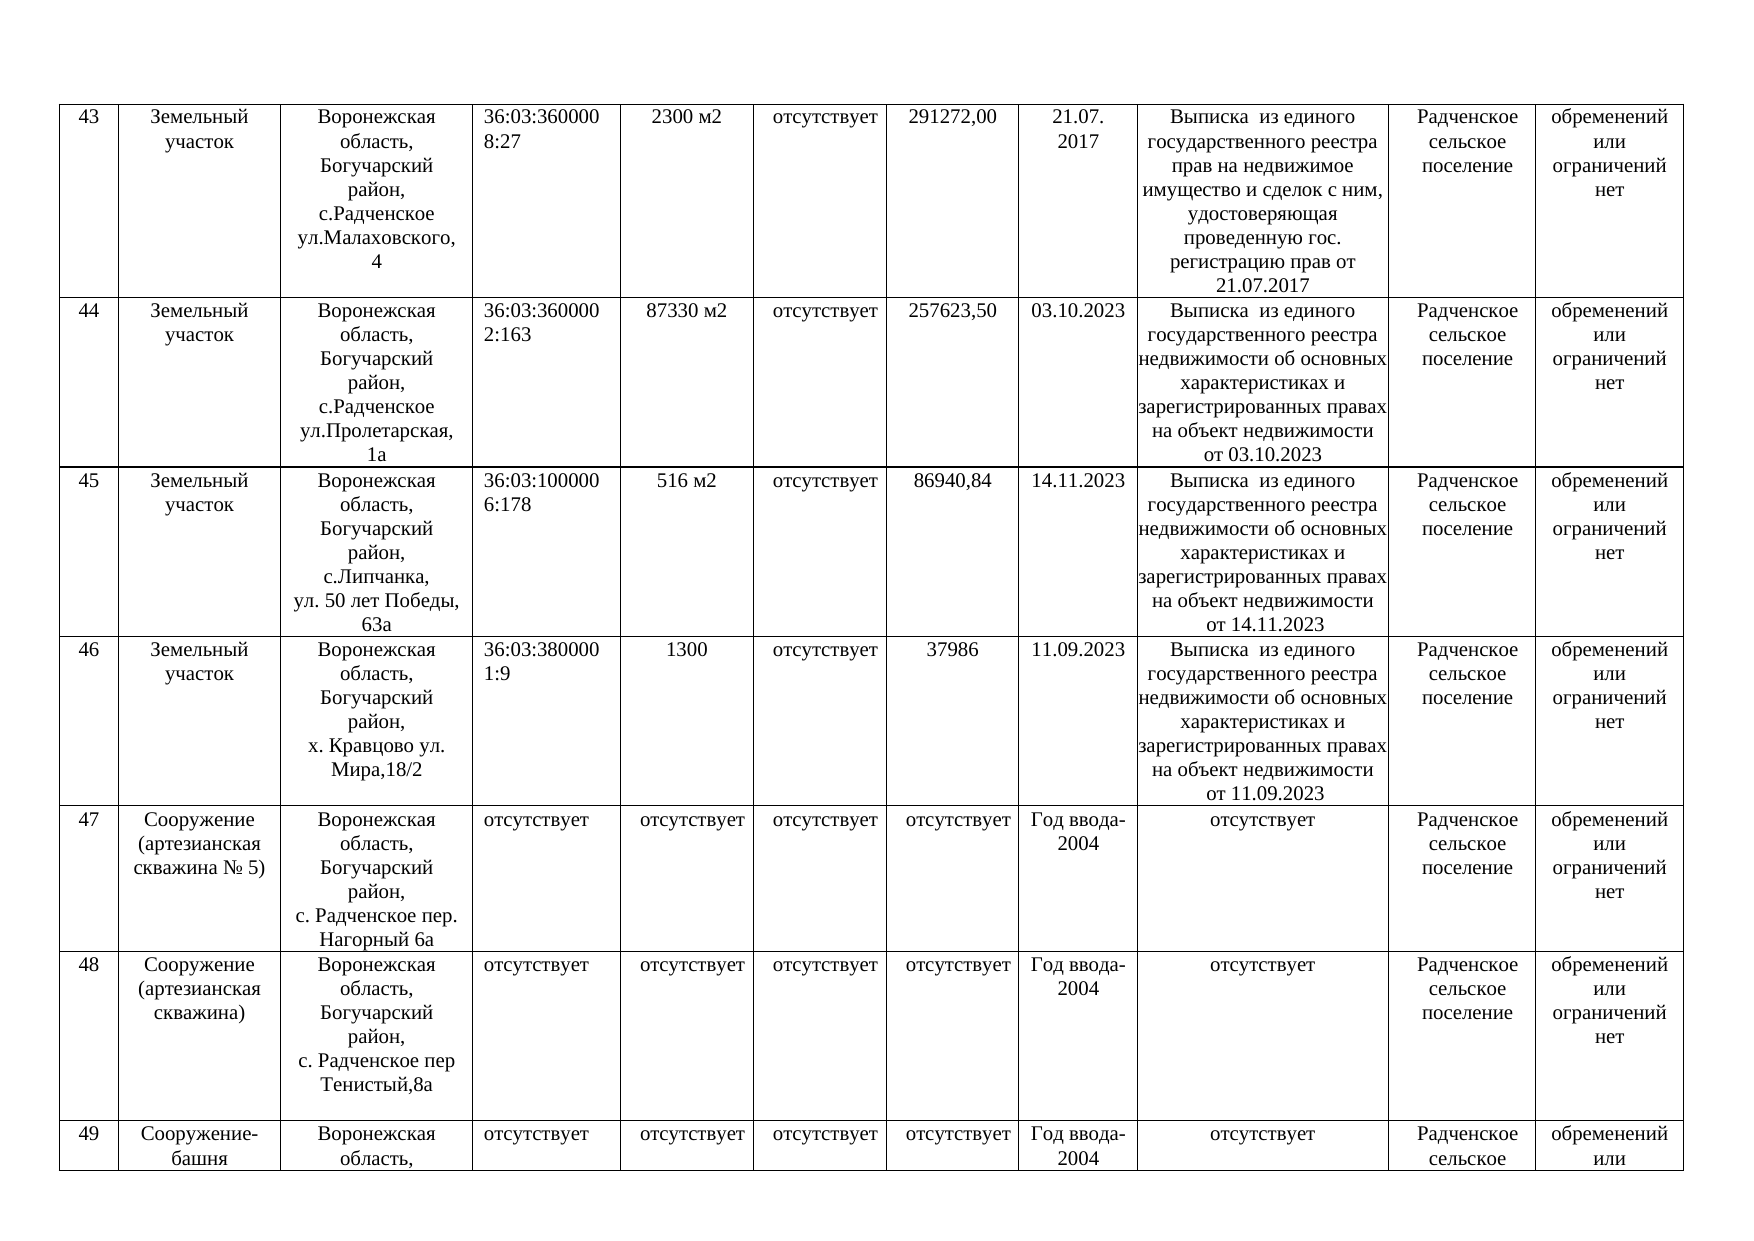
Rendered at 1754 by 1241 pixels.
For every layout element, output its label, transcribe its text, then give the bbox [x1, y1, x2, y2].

table_cell отсутствует [473, 952, 620, 1120]
table_cell 1300 [621, 637, 753, 805]
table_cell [281, 1121, 472, 1169]
table_cell обременений или ограничений нет [1536, 952, 1683, 1120]
table_cell 87330 м2 [621, 298, 753, 466]
table_cell отсутствует [1138, 1121, 1388, 1169]
table_cell Радченское сельское поселение [1389, 952, 1535, 1120]
table_cell Воронежская область, Богучарский район, с.Радченское ул.Пролетарская, 1а [281, 298, 472, 466]
table_cell 11.09.2023 [1019, 637, 1137, 805]
table_cell 37986 [887, 637, 1018, 805]
table_cell Земельный участок [119, 105, 280, 297]
table_cell 2300 м2 [621, 105, 753, 297]
table_cell Радченское сельское поселение [1389, 806, 1535, 951]
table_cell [1536, 105, 1683, 297]
table_cell отсутствует [887, 952, 1018, 1120]
table_cell Год ввода-2004 [1019, 1121, 1137, 1169]
table_cell обременений или ограничений нет [1536, 806, 1683, 951]
table_cell отсутствует [754, 1121, 886, 1169]
table_cell 03.10.2023 [1019, 298, 1137, 466]
table_cell Радченское сельское поселение [1389, 298, 1535, 466]
table_cell отсутствует [621, 952, 753, 1120]
table_cell отсутствует [754, 105, 886, 297]
table_cell 257623,50 [887, 298, 1018, 466]
table_cell 36:03:3600002:163 [473, 298, 620, 466]
table_cell отсутствует [887, 806, 1018, 951]
table_cell отсутствует [754, 637, 886, 805]
table_cell 48 [60, 952, 118, 1120]
table_cell Воронежская область, Богучарский район, х. Кравцово ул. Мира,18/2 [281, 637, 472, 805]
table_cell отсутствует [754, 298, 886, 466]
table_cell 44 [60, 298, 118, 466]
table_cell Год ввода-2004 [1019, 952, 1137, 1120]
table_cell Выписка из единого государственного реестра недвижимости об основных характеристиках и зарегистрированных правах на объект недвижимости от 14.11.2023 [1138, 468, 1388, 636]
table_cell 45 [60, 468, 118, 636]
table_cell отсутствует [621, 806, 753, 951]
table_cell отсутствует [754, 952, 886, 1120]
table_cell Сооружение (артезианская скважина № 5) [119, 806, 280, 951]
table_cell Выписка из единого государственного реестра недвижимости об основных характеристиках и зарегистрированных правах на объект недвижимости от 03.10.2023 [1138, 298, 1388, 466]
table_cell 47 [60, 806, 118, 951]
table_cell Выписка из единого государственного реестра прав на недвижимое имущество и сделок с ним, удостоверяющая проведенную гос. регистрацию прав от 21.07.2017 [1138, 105, 1388, 297]
table_cell отсутствует [1138, 952, 1388, 1120]
table_cell 43 [60, 105, 118, 297]
table_cell отсутствует [887, 1121, 1018, 1169]
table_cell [1389, 1121, 1535, 1169]
table_cell отсутствует [1138, 806, 1388, 951]
table_cell отсутствует [473, 1121, 620, 1169]
table_cell 36:03:3800001:9 [473, 637, 620, 805]
table_cell Воронежская область, Богучарский район, с. Радченское пер Тенистый,8а [281, 952, 472, 1120]
table_cell Воронежская область, Богучарский район, с. Радченское пер. Нагорный 6а [281, 806, 472, 951]
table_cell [1389, 105, 1535, 297]
table_cell Сооружение (артезианская скважина) [119, 952, 280, 1120]
table_cell обременений или ограничений нет [1536, 637, 1683, 805]
table_cell Радченское сельское поселение [1389, 468, 1535, 636]
table_cell обременений или ограничений нет [1536, 468, 1683, 636]
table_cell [1536, 1121, 1683, 1169]
table_cell 291272,00 [887, 105, 1018, 297]
table_cell 516 м2 [621, 468, 753, 636]
table_cell отсутствует [754, 806, 886, 951]
table_cell 36:03:1000006:178 [473, 468, 620, 636]
table_cell Выписка из единого государственного реестра недвижимости об основных характеристиках и зарегистрированных правах на объект недвижимости от 11.09.2023 [1138, 637, 1388, 805]
table_cell Земельный участок [119, 298, 280, 466]
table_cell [119, 1121, 280, 1169]
table_cell 36:03:3600008:27 [473, 105, 620, 297]
table_cell Земельный участок [119, 637, 280, 805]
table_cell Год ввода-2004 [1019, 806, 1137, 951]
table_cell Воронежская область, Богучарский район, с.Радченское ул.Малаховского, 4 [281, 105, 472, 297]
table_cell Радченское сельское поселение [1389, 637, 1535, 805]
table_cell обременений или ограничений нет [1536, 298, 1683, 466]
table_cell 21.07. 2017 [1019, 105, 1137, 297]
table_cell 86940,84 [887, 468, 1018, 636]
table_cell 46 [60, 637, 118, 805]
table_cell 14.11.2023 [1019, 468, 1137, 636]
table_cell 49 [60, 1121, 118, 1169]
table_cell отсутствует [473, 806, 620, 951]
table_cell отсутствует [621, 1121, 753, 1169]
table_cell отсутствует [754, 468, 886, 636]
table_cell Воронежская область, Богучарский район, с.Липчанка, ул. 50 лет Победы, 63а [281, 468, 472, 636]
table_cell Земельный участок [119, 468, 280, 636]
